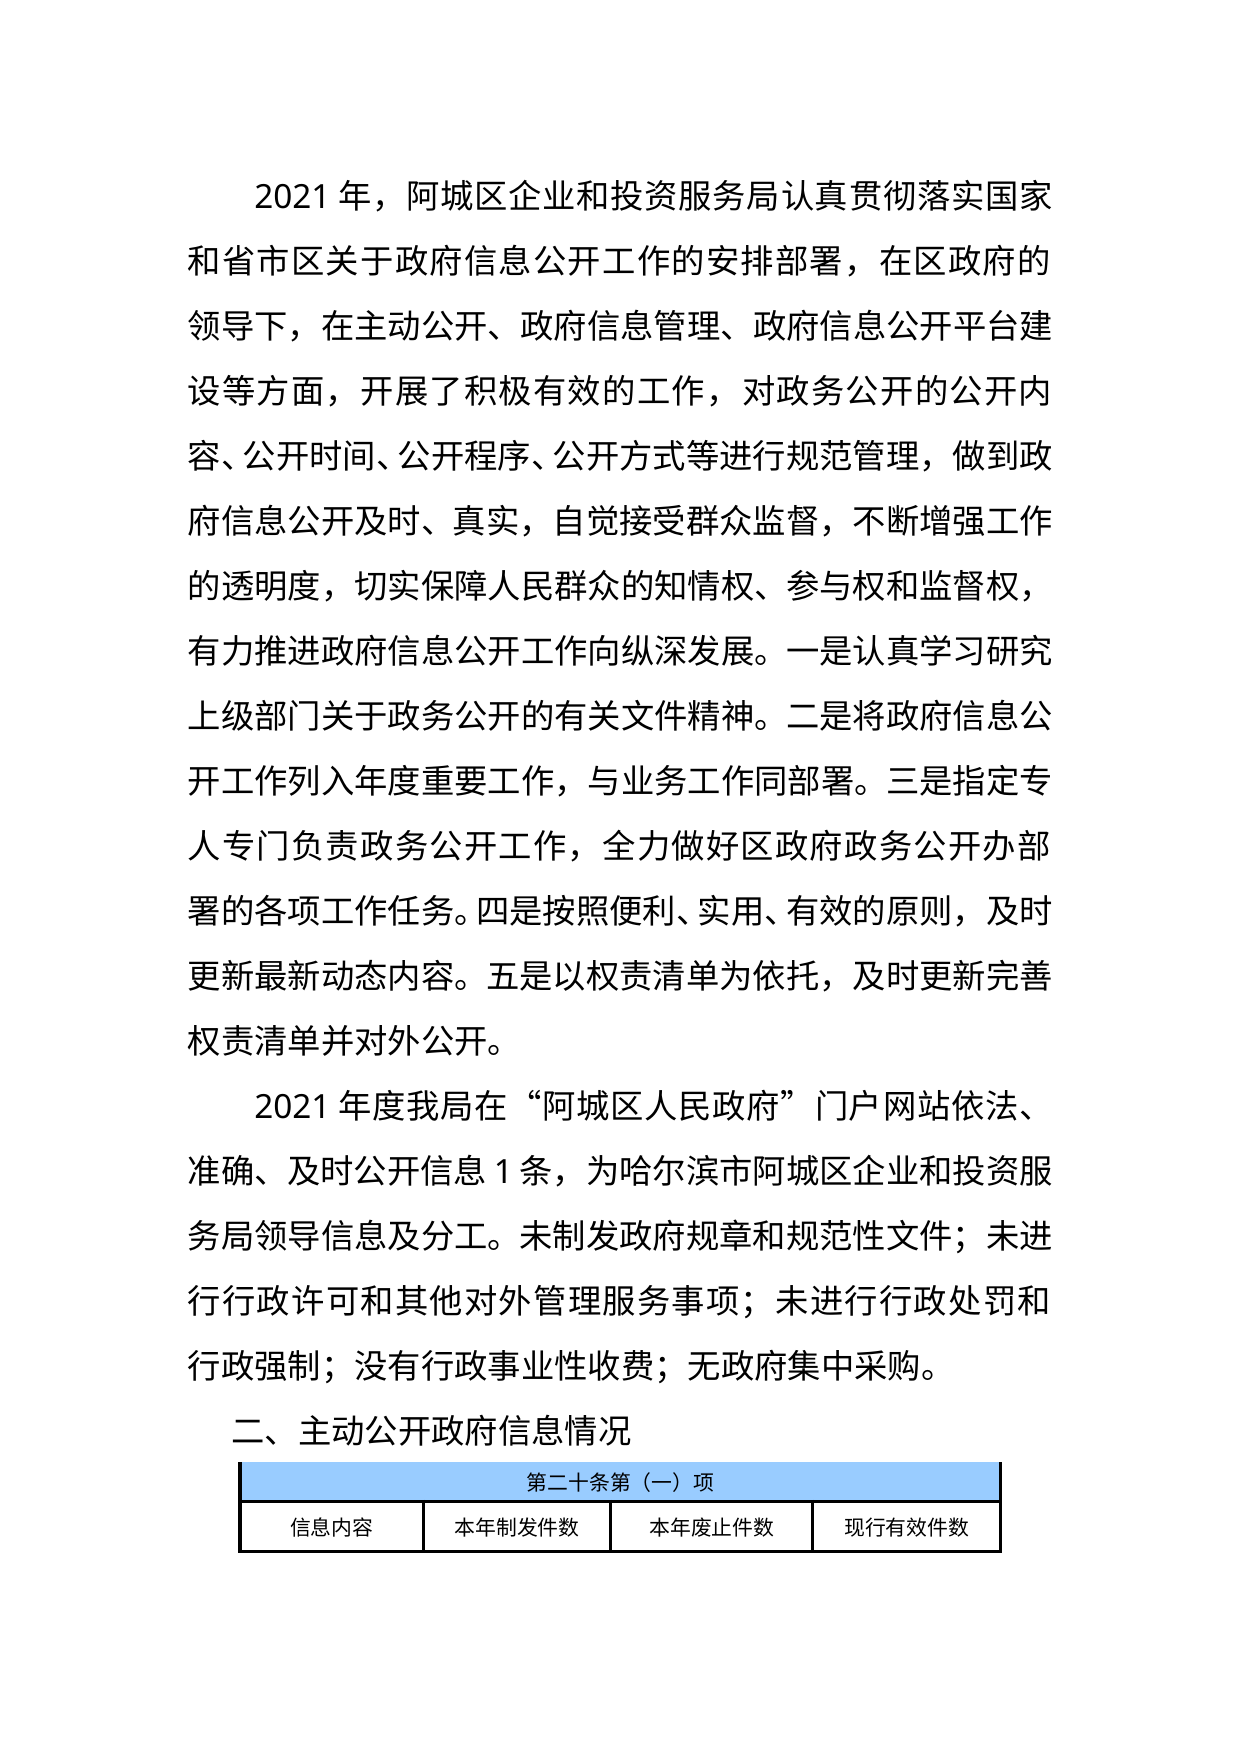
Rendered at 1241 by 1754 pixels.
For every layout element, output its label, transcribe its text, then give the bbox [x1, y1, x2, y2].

text 一、总体情况 [187, 162, 1053, 227]
text 2021年，阿城区企业和投资服务局认真贯彻落实国家和省市区关于政府信息公开工作的安排部署，在区政府的领导下，在主动公开、政府信息管理、政府信息公开平台建设等方面，开展了积极有效的工作，对政务公开的公开内容、公开时间、公开程序、公开方式等进行规范管理，做到政府信息公开及时、真实，自觉接受群众监督，不断增强工作的透明度，切实保障人民群众的知情权、参与权和监督权，有力推进政府信息公开工作向纵深发展。一是认真学习研究上级部门关于政务公开的有关文件精神。二是将政府信息公开工作列入年度重要工作，与业务工作同部署。三是指定专人专门负责政务公开工作，全力做好区政府政务公开办部署的各项工作任务。四是按照便利、实用、有效的原则，及时更新最新动态内容。五是以权责清单为依托，及时更新完善权责清单并对外公开。 [187, 227, 1053, 1137]
text 2021年度我局在“阿城区人民政府”门户网站依法、准确、及时公开信息1条，为哈尔滨市阿城区企业和投资服务局领导信息及分工。未制发政府规章和规范性文件；未进行行政许可和其他对外管理服务事项；未进行行政处罚和行政强制；没有行政事业性收费；无政府集中采购。 [187, 1137, 1053, 1462]
text 二、主动公开政府信息情况 [231, 1462, 1053, 1527]
table_header 第二十条第（一）项 [242, 1527, 999, 1565]
